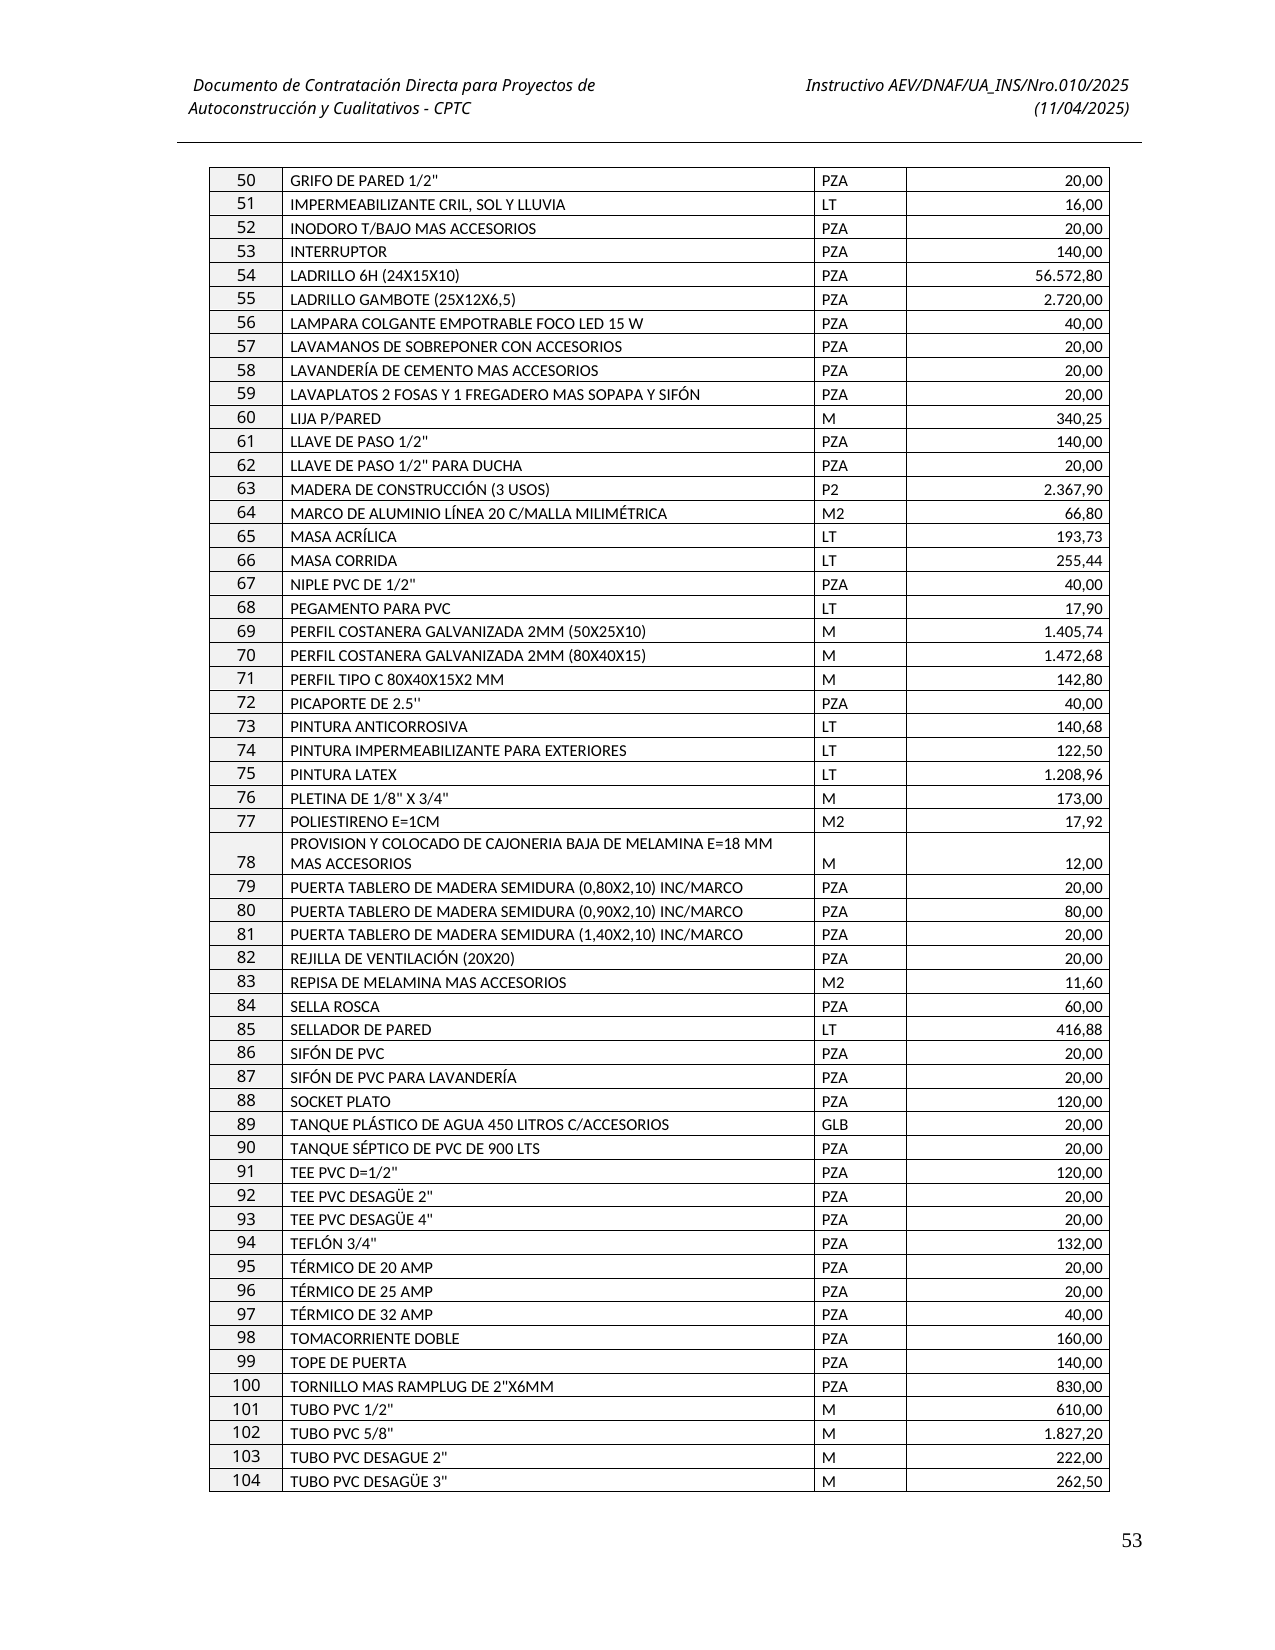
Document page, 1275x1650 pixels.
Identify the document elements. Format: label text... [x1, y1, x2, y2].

table_cell 90 [210, 1136, 282, 1159]
table_cell MARCO DE ALUMINIO LÍNEA 20 C/MALLA MILIMÉTRICA [283, 501, 814, 523]
table_cell PZA [815, 1160, 906, 1182]
table_cell 64 [210, 501, 282, 523]
table_cell PZA [815, 1041, 906, 1064]
table_cell LLAVE DE PASO 1/2" PARA DUCHA [283, 453, 814, 476]
table_cell PZA [815, 334, 906, 357]
table_cell 68 [210, 596, 282, 618]
table_cell 20,00 [907, 875, 1109, 897]
table_cell 173,00 [907, 786, 1109, 808]
table_cell 75 [210, 762, 282, 784]
table_cell MASA CORRIDA [283, 548, 814, 571]
table_cell 96 [210, 1279, 282, 1301]
table_cell 101 [210, 1397, 282, 1420]
table_cell 93 [210, 1207, 282, 1230]
table_cell TÉRMICO DE 20 AMP [283, 1255, 814, 1277]
table_cell 69 [210, 619, 282, 642]
table_cell NIPLE PVC DE 1/2" [283, 572, 814, 594]
table_cell 91 [210, 1160, 282, 1182]
table_cell 99 [210, 1350, 282, 1372]
table_cell PZA [815, 1231, 906, 1254]
table_cell PINTURA LATEX [283, 762, 814, 784]
table_cell 20,00 [907, 216, 1109, 238]
table_cell PERFIL TIPO C 80X40X15X2 MM [283, 667, 814, 689]
table_cell 81 [210, 922, 282, 945]
table_cell 74 [210, 738, 282, 761]
table_cell 62 [210, 453, 282, 476]
table_cell TANQUE PLÁSTICO DE AGUA 450 LITROS C/ACCESORIOS [283, 1112, 814, 1135]
table_cell 80 [210, 899, 282, 921]
table_cell POLIESTIRENO E=1CM [283, 809, 814, 832]
table_cell LADRILLO GAMBOTE (25X12X6,5) [283, 287, 814, 309]
table_cell 88 [210, 1089, 282, 1111]
table_cell 57 [210, 334, 282, 357]
table_cell 60 [210, 406, 282, 428]
table_cell 78 [210, 833, 282, 874]
table_cell 20,00 [907, 1041, 1109, 1064]
table_cell LT [815, 762, 906, 784]
table_cell 50 [210, 168, 282, 191]
table_cell 140,00 [907, 429, 1109, 452]
table_cell PEGAMENTO PARA PVC [283, 596, 814, 618]
table_cell 104 [210, 1469, 282, 1491]
table_cell INODORO T/BAJO MAS ACCESORIOS [283, 216, 814, 238]
table_cell PZA [815, 263, 906, 286]
table_cell 76 [210, 786, 282, 808]
table_cell PZA [815, 358, 906, 381]
table_cell 58 [210, 358, 282, 381]
table_cell TOMACORRIENTE DOBLE [283, 1326, 814, 1349]
table_cell PZA [815, 994, 906, 1016]
table_cell 86 [210, 1041, 282, 1064]
table_cell 60,00 [907, 994, 1109, 1016]
table_cell 20,00 [907, 358, 1109, 381]
table_cell SIFÓN DE PVC [283, 1041, 814, 1064]
table_cell 80,00 [907, 899, 1109, 921]
table_cell 610,00 [907, 1397, 1109, 1420]
table_cell PERFIL COSTANERA GALVANIZADA 2MM (50X25X10) [283, 619, 814, 642]
table_cell 340,25 [907, 406, 1109, 428]
table_cell LAVAMANOS DE SOBREPONER CON ACCESORIOS [283, 334, 814, 357]
table_cell 85 [210, 1017, 282, 1040]
table_cell PINTURA IMPERMEABILIZANTE PARA EXTERIORES [283, 738, 814, 761]
table_cell PZA [815, 311, 906, 333]
table_cell 97 [210, 1302, 282, 1325]
table_cell 132,00 [907, 1231, 1109, 1254]
table_cell 20,00 [907, 168, 1109, 191]
table_cell 94 [210, 1231, 282, 1254]
table_cell M [815, 1445, 906, 1467]
table_cell 79 [210, 875, 282, 897]
table_cell 140,68 [907, 714, 1109, 737]
table_cell 95 [210, 1255, 282, 1277]
table_cell 140,00 [907, 239, 1109, 262]
table_cell LIJA P/PARED [283, 406, 814, 428]
table_cell LAVAPLATOS 2 FOSAS Y 1 FREGADERO MAS SOPAPA Y SIFÓN [283, 382, 814, 404]
table_cell 56.572,80 [907, 263, 1109, 286]
table_cell 54 [210, 263, 282, 286]
table_cell 12,00 [907, 833, 1109, 874]
table_cell PZA [815, 429, 906, 452]
table_cell 142,80 [907, 667, 1109, 689]
table_cell 1.472,68 [907, 643, 1109, 666]
table_cell PZA [815, 572, 906, 594]
table_cell 1.208,96 [907, 762, 1109, 784]
table_cell 20,00 [907, 334, 1109, 357]
table_cell LT [815, 192, 906, 214]
table_cell PZA [815, 691, 906, 713]
table_cell 140,00 [907, 1350, 1109, 1372]
table_cell 20,00 [907, 1112, 1109, 1135]
table_cell 193,73 [907, 524, 1109, 547]
table_cell PICAPORTE DE 2.5'' [283, 691, 814, 713]
table_cell TÉRMICO DE 32 AMP [283, 1302, 814, 1325]
table_cell M [815, 1469, 906, 1491]
table_cell 222,00 [907, 1445, 1109, 1467]
table_cell 20,00 [907, 382, 1109, 404]
table_cell GLB [815, 1112, 906, 1135]
table_cell 2.720,00 [907, 287, 1109, 309]
table_cell PZA [815, 287, 906, 309]
table_cell 830,00 [907, 1374, 1109, 1396]
table_cell TANQUE SÉPTICO DE PVC DE 900 LTS [283, 1136, 814, 1159]
table_cell 20,00 [907, 453, 1109, 476]
table_cell PINTURA ANTICORROSIVA [283, 714, 814, 737]
table_cell M [815, 667, 906, 689]
table_cell 56 [210, 311, 282, 333]
table_cell 72 [210, 691, 282, 713]
table_cell 65 [210, 524, 282, 547]
table_cell PZA [815, 946, 906, 969]
table_cell TEE PVC DESAGÜE 4" [283, 1207, 814, 1230]
table_cell PZA [815, 1326, 906, 1349]
table_cell 71 [210, 667, 282, 689]
table_cell SOCKET PLATO [283, 1089, 814, 1111]
table_cell 63 [210, 477, 282, 499]
table_cell 59 [210, 382, 282, 404]
table_cell M [815, 786, 906, 808]
table_cell 16,00 [907, 192, 1109, 214]
table_cell 17,92 [907, 809, 1109, 832]
table_cell 122,50 [907, 738, 1109, 761]
table_cell PERFIL COSTANERA GALVANIZADA 2MM (80X40X15) [283, 643, 814, 666]
table_cell 120,00 [907, 1089, 1109, 1111]
table_cell PZA [815, 453, 906, 476]
table_cell LT [815, 596, 906, 618]
table_cell PZA [815, 899, 906, 921]
table_cell PZA [815, 1302, 906, 1325]
table_cell M [815, 406, 906, 428]
table_cell PZA [815, 1065, 906, 1087]
table_cell TUBO PVC 1/2" [283, 1397, 814, 1420]
table_cell M [815, 643, 906, 666]
table_cell 89 [210, 1112, 282, 1135]
table_cell LT [815, 1017, 906, 1040]
table_cell PZA [815, 1374, 906, 1396]
table_cell TEE PVC D=1/2" [283, 1160, 814, 1182]
table_cell LLAVE DE PASO 1/2" [283, 429, 814, 452]
table_cell SELLADOR DE PARED [283, 1017, 814, 1040]
table_cell M2 [815, 501, 906, 523]
table_cell 20,00 [907, 1255, 1109, 1277]
table_cell 40,00 [907, 572, 1109, 594]
table_cell 262,50 [907, 1469, 1109, 1491]
table_cell 53 [210, 239, 282, 262]
table_cell 51 [210, 192, 282, 214]
table_cell 100 [210, 1374, 282, 1396]
table_cell TOPE DE PUERTA [283, 1350, 814, 1372]
table_cell 120,00 [907, 1160, 1109, 1182]
table_cell PZA [815, 239, 906, 262]
table_cell TUBO PVC DESAGÜE 3" [283, 1469, 814, 1491]
table_cell P2 [815, 477, 906, 499]
table_cell LT [815, 714, 906, 737]
table_cell 83 [210, 970, 282, 992]
table_cell 98 [210, 1326, 282, 1349]
table_cell PZA [815, 1207, 906, 1230]
table_cell M [815, 619, 906, 642]
table_cell 1.405,74 [907, 619, 1109, 642]
table_cell 92 [210, 1184, 282, 1206]
table_cell 82 [210, 946, 282, 969]
table_cell PZA [815, 168, 906, 191]
table_cell 102 [210, 1421, 282, 1444]
table_cell 20,00 [907, 946, 1109, 969]
table_cell IMPERMEABILIZANTE CRIL, SOL Y LLUVIA [283, 192, 814, 214]
table_cell MADERA DE CONSTRUCCIÓN (3 USOS) [283, 477, 814, 499]
table_cell 416,88 [907, 1017, 1109, 1040]
table_cell LADRILLO 6H (24X15X10) [283, 263, 814, 286]
table_cell M [815, 1397, 906, 1420]
table_cell TÉRMICO DE 25 AMP [283, 1279, 814, 1301]
table_cell M2 [815, 809, 906, 832]
table_cell LT [815, 548, 906, 571]
table_cell 40,00 [907, 691, 1109, 713]
table_cell 17,90 [907, 596, 1109, 618]
table_cell TORNILLO MAS RAMPLUG DE 2"X6MM [283, 1374, 814, 1396]
table_cell 160,00 [907, 1326, 1109, 1349]
table_cell PROVISION Y COLOCADO DE CAJONERIA BAJA DE MELAMINA E=18 MM MAS ACCESORIOS [283, 833, 814, 874]
table_cell 20,00 [907, 1207, 1109, 1230]
table_cell PZA [815, 875, 906, 897]
table_cell SIFÓN DE PVC PARA LAVANDERÍA [283, 1065, 814, 1087]
table_cell 11,60 [907, 970, 1109, 992]
table_cell 87 [210, 1065, 282, 1087]
table_cell PZA [815, 922, 906, 945]
table_cell REJILLA DE VENTILACIÓN (20X20) [283, 946, 814, 969]
table_cell 70 [210, 643, 282, 666]
table_cell M2 [815, 970, 906, 992]
table_cell 40,00 [907, 311, 1109, 333]
table_cell 61 [210, 429, 282, 452]
table_cell PZA [815, 382, 906, 404]
table_cell PZA [815, 1136, 906, 1159]
table_cell 20,00 [907, 1065, 1109, 1087]
table_cell 20,00 [907, 1279, 1109, 1301]
table_cell 1.827,20 [907, 1421, 1109, 1444]
table_cell 2.367,90 [907, 477, 1109, 499]
table_cell 103 [210, 1445, 282, 1467]
table_cell PZA [815, 1255, 906, 1277]
table_cell TEFLÓN 3/4" [283, 1231, 814, 1254]
table_cell PZA [815, 1279, 906, 1301]
table_cell 40,00 [907, 1302, 1109, 1325]
table_cell TUBO PVC 5/8" [283, 1421, 814, 1444]
table_cell 66,80 [907, 501, 1109, 523]
table_cell PZA [815, 1184, 906, 1206]
table_cell TUBO PVC DESAGUE 2" [283, 1445, 814, 1467]
table_cell 55 [210, 287, 282, 309]
table_cell 84 [210, 994, 282, 1016]
table_cell TEE PVC DESAGÜE 2" [283, 1184, 814, 1206]
table_cell 52 [210, 216, 282, 238]
table_cell LT [815, 738, 906, 761]
table_cell 20,00 [907, 1184, 1109, 1206]
table_cell LT [815, 524, 906, 547]
table_cell 66 [210, 548, 282, 571]
table_cell 20,00 [907, 1136, 1109, 1159]
table_cell GRIFO DE PARED 1/2" [283, 168, 814, 191]
table_cell PZA [815, 216, 906, 238]
table_cell MASA ACRÍLICA [283, 524, 814, 547]
table_cell PZA [815, 1089, 906, 1111]
table_cell 255,44 [907, 548, 1109, 571]
table_cell 67 [210, 572, 282, 594]
table_cell 73 [210, 714, 282, 737]
table_cell PUERTA TABLERO DE MADERA SEMIDURA (0,80X2,10) INC/MARCO [283, 875, 814, 897]
table_cell PZA [815, 1350, 906, 1372]
table_cell REPISA DE MELAMINA MAS ACCESORIOS [283, 970, 814, 992]
table_cell M [815, 833, 906, 874]
table_cell LAVANDERÍA DE CEMENTO MAS ACCESORIOS [283, 358, 814, 381]
table_cell SELLA ROSCA [283, 994, 814, 1016]
table_cell 20,00 [907, 922, 1109, 945]
table_cell PUERTA TABLERO DE MADERA SEMIDURA (0,90X2,10) INC/MARCO [283, 899, 814, 921]
table_cell LAMPARA COLGANTE EMPOTRABLE FOCO LED 15 W [283, 311, 814, 333]
table_cell PLETINA DE 1/8" X 3/4" [283, 786, 814, 808]
table_cell INTERRUPTOR [283, 239, 814, 262]
table_cell 77 [210, 809, 282, 832]
table_cell M [815, 1421, 906, 1444]
table_cell PUERTA TABLERO DE MADERA SEMIDURA (1,40X2,10) INC/MARCO [283, 922, 814, 945]
